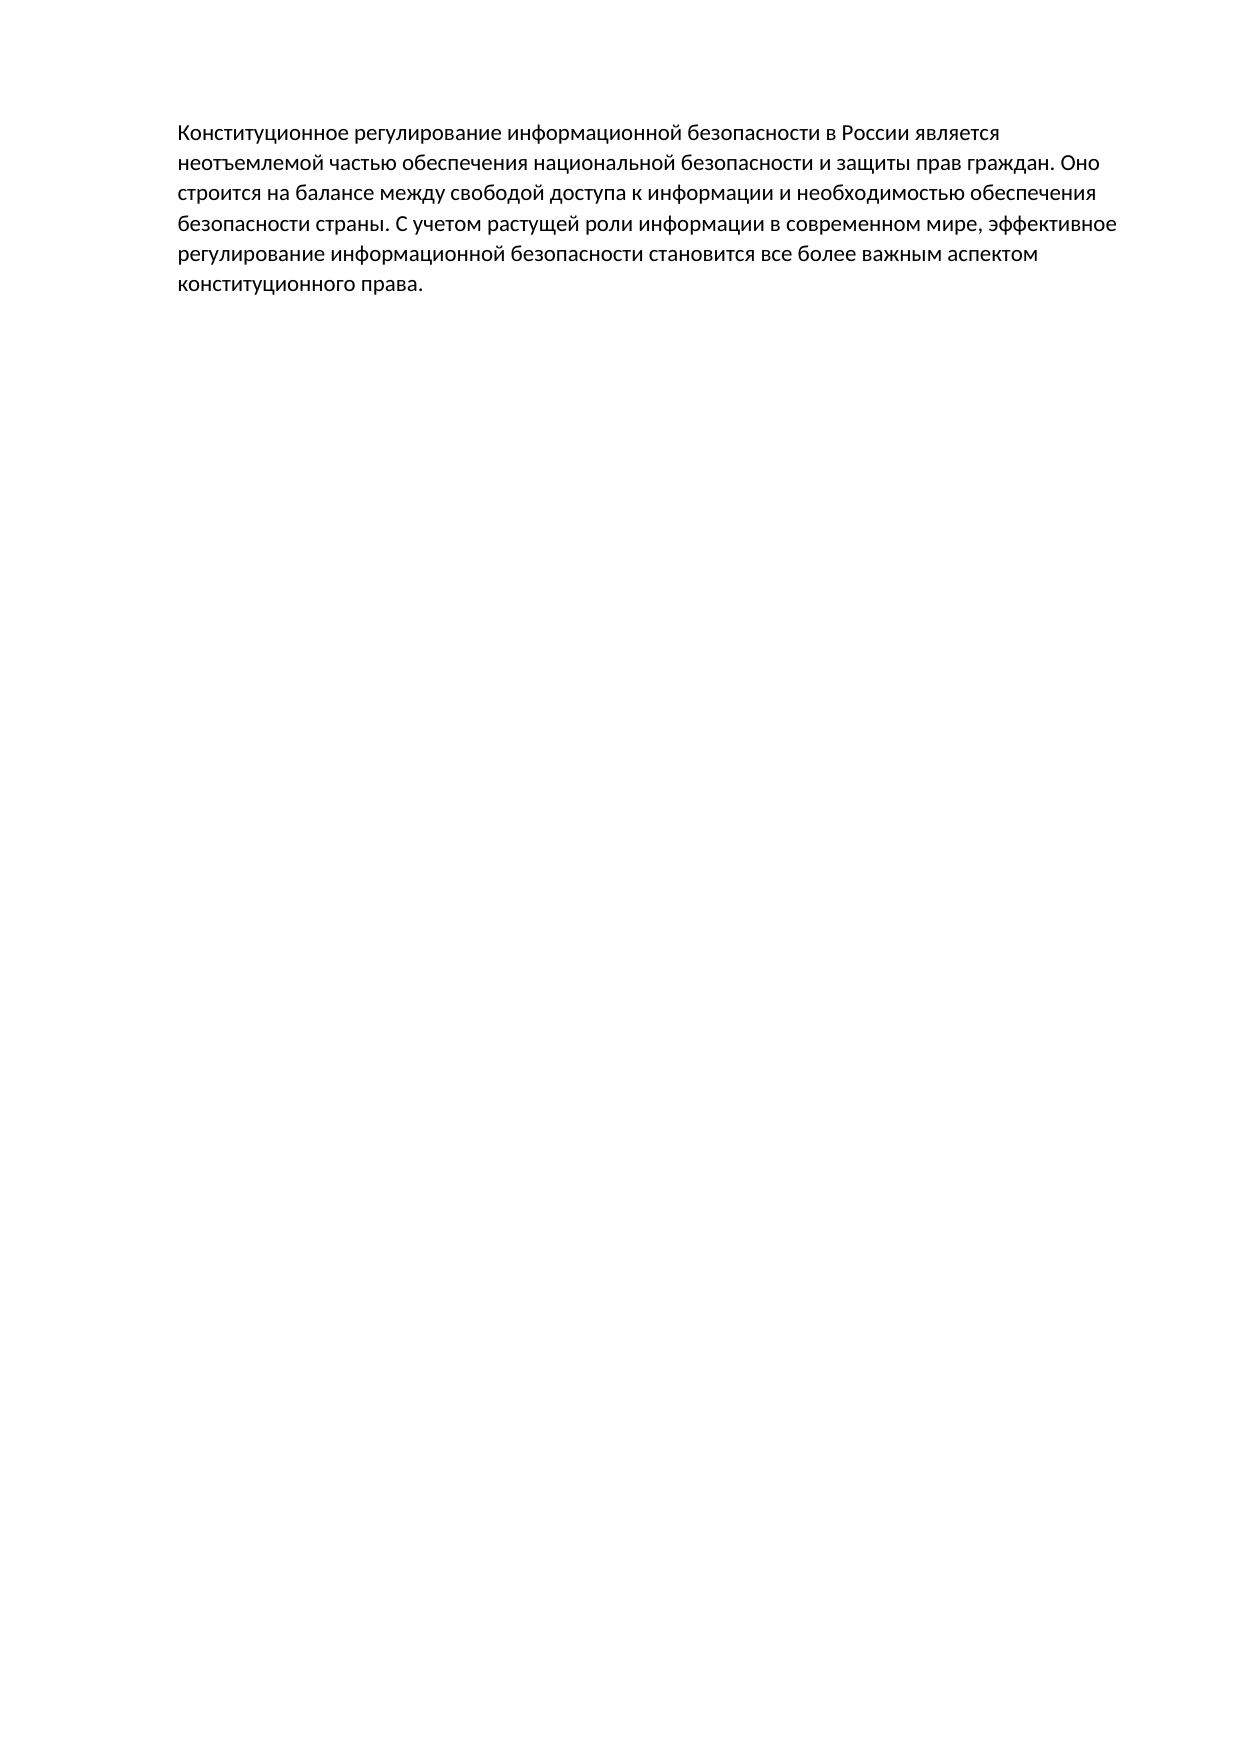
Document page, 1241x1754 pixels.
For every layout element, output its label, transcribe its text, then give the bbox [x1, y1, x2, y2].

text Конституционное регулирование информационной безопасности в России является неотъемлемой частью обеспечения национальной безопасности и защиты прав граждан. Оно строится на балансе между свободой доступа к информации и необходимостью обеспечения безопасности страны. С учетом растущей роли информации в современном мире, эффективное регулирование информационной безопасности становится все более важным аспектом конституционного права. [177, 118, 1152, 297]
